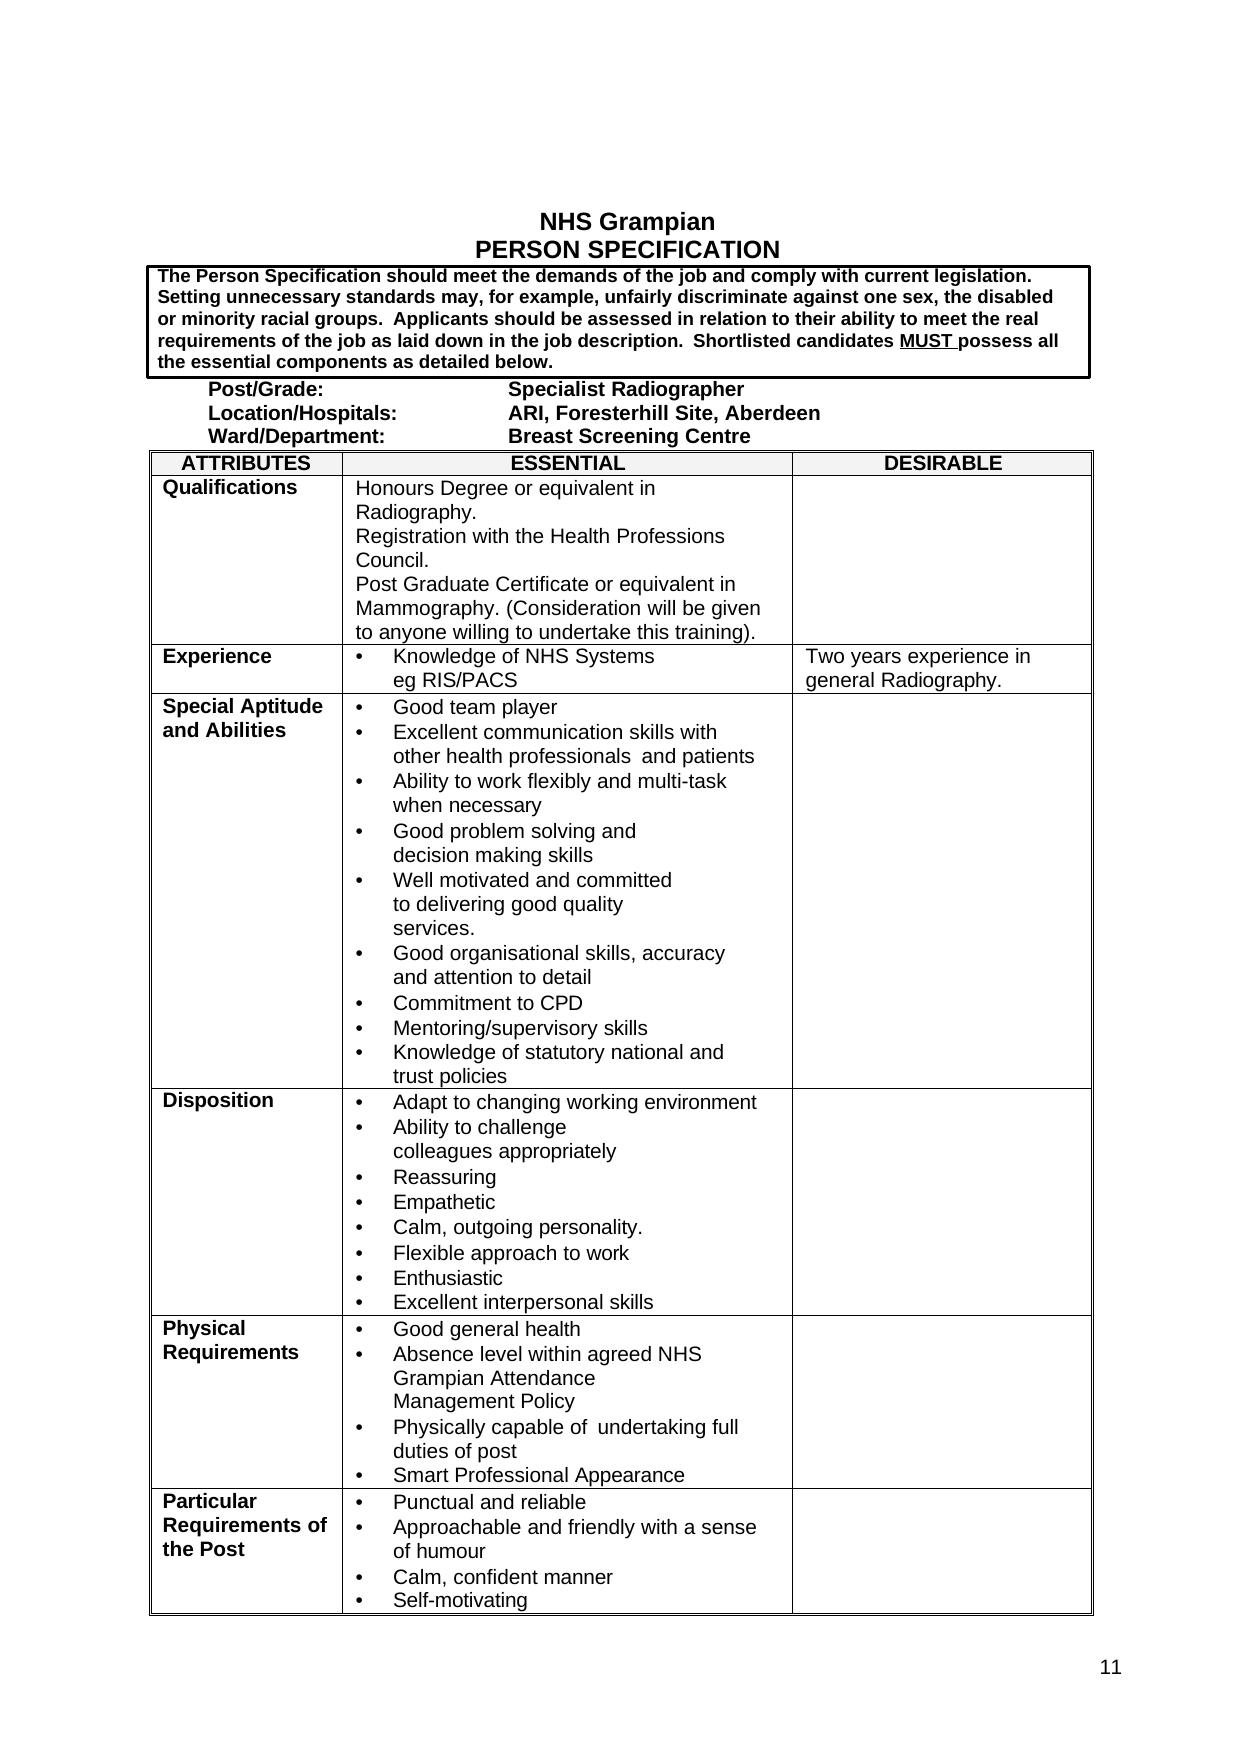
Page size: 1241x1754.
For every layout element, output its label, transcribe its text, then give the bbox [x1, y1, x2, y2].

table_cell Punctual and reliable Approachable and friendly with a sense of humour Calm, confident manner Self-motivating [343, 1489, 792, 1613]
table_cell [793, 476, 1091, 644]
table_cell Good general health Absence level within agreed NHS Grampian Attendance Management Policy Physically capable of undertaking full duties of post Smart Professional Appearance [343, 1316, 792, 1488]
table_cell Good team player Excellent communication skills with other health professionals and patients Ability to work flexibly and multi-task when necessary Good problem solving and decision making skills Well motivated and committed to delivering good quality services. Good organisational skills, accuracy and attention to detail Commitment to CPD Mentoring/supervisory skills Knowledge of statutory national and trust policies [343, 694, 792, 1088]
text Post/Grade: Specialist Radiographer [208, 379, 1157, 400]
table_cell Physical Requirements [152, 1316, 342, 1488]
table_cell [793, 1489, 1091, 1613]
table_cell Qualifications [152, 476, 342, 644]
table_cell [793, 694, 1091, 1088]
table_cell Two years experience in general Radiography. [793, 645, 1091, 693]
table_cell Knowledge of NHS Systems eg RIS/PACS [343, 645, 792, 693]
table_cell Experience [152, 645, 342, 693]
table_header ATTRIBUTES [152, 453, 342, 475]
text Location/Hospitals: ARI, Foresterhill Site, Aberdeen Ward/Department: Breast Screening Centre [208, 400, 821, 448]
table_cell Special Aptitude and Abilities [152, 694, 342, 1088]
table_header DESIRABLE [793, 453, 1091, 475]
table_header ESSENTIAL [343, 453, 792, 475]
text NHS Grampian PERSON SPECIFICATION [475, 207, 780, 264]
table_cell Honours Degree or equivalent in Radiography. Registration with the Health Professions Council. Post Graduate Certificate or equivalent in Mammography. (Consideration will be given to anyone willing to undertake this training). [343, 476, 792, 644]
table_cell Particular Requirements of the Post [152, 1489, 342, 1613]
table_cell [793, 1089, 1091, 1315]
table_cell Adapt to changing working environment Ability to challenge colleagues appropriately Reassuring Empathetic Calm, outgoing personality. Flexible approach to work Enthusiastic Excellent interpersonal skills [343, 1089, 792, 1315]
table_cell [793, 1316, 1091, 1488]
table_cell Disposition [152, 1089, 342, 1315]
